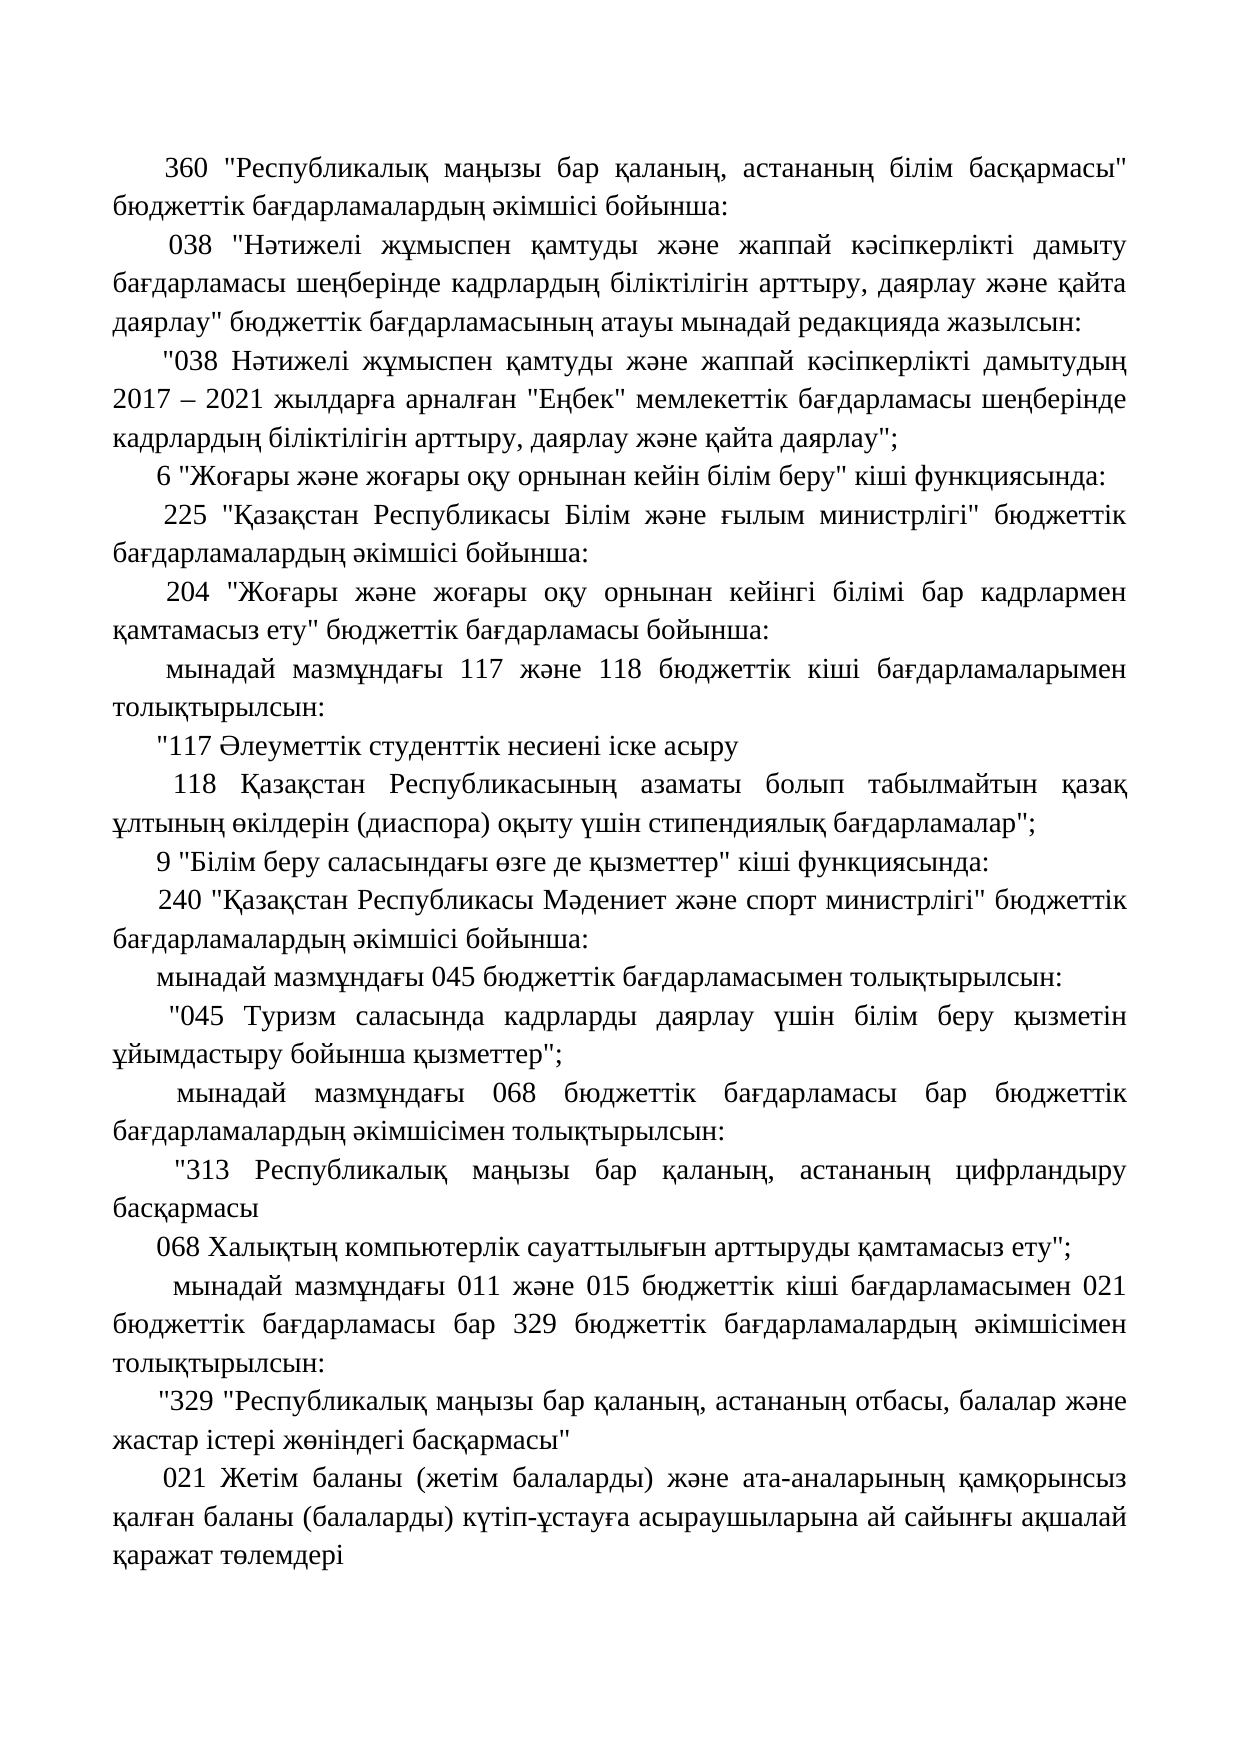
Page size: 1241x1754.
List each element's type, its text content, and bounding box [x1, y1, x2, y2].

text 021 Жетім баланы (жетім балаларды) және ата-аналарының қамқорынсыз қалған баланы (балаларды) күтіп-ұстауға асыраушыларына ай сайынғы ақшалай қаражат төлемдері [112, 1460, 1128, 1571]
text "329 "Республикалық маңызы бар қаланың, астананың отбасы, балалар және жастар істері жөніндегі басқармасы" [112, 1383, 1128, 1455]
text 9 "Білім беру саласындағы өзге де қызметтер" кіші функциясында: [112, 844, 1128, 877]
text 038 "Нәтижелі жұмыспен қамтуды және жаппай кәсіпкерлікті дамыту бағдарламасы шеңберінде кадрлардың біліктілігін арттыру, даярлау және қайта даярлау" бюджеттік бағдарламасының атауы мынадай редакцияда жазылсын: [112, 227, 1128, 338]
text 6 "Жоғары және жоғары оқу орнынан кейін білім беру" кіші функциясында: [112, 458, 1128, 492]
text 360 "Республикалық маңызы бар қаланың, астананың білім басқармасы" бюджеттік бағдарламалардың әкімшісі бойынша: [112, 150, 1128, 222]
text "117 Әлеуметтік студенттік несиені іске асыру [112, 728, 1128, 762]
text "038 Нәтижелі жұмыспен қамтуды және жаппай кәсіпкерлікті дамытудың 2017 – 2021 жылдарға арналған "Еңбек" мемлекеттік бағдарламасы шеңберінде кадрлардың біліктілігін арттыру, даярлау және қайта даярлау"; [112, 343, 1128, 453]
text мынадай мазмұндағы 045 бюджеттік бағдарламасымен толықтырылсын: [112, 959, 1128, 993]
text 240 "Қазақстан Республикасы Мәдениет және спорт министрлігі" бюджеттік бағдарламалардың әкімшісі бойынша: [112, 882, 1128, 954]
text мынадай мазмұндағы 011 және 015 бюджеттік кіші бағдарламасымен 021 бюджеттік бағдарламасы бар 329 бюджеттік бағдарламалардың әкімшісімен толықтырылсын: [112, 1268, 1128, 1378]
text "045 Туризм саласында кадрларды даярлау үшін білім беру қызметін ұйымдастыру бойынша қызметтер"; [112, 998, 1128, 1070]
text мынадай мазмұндағы 068 бюджеттік бағдарламасы бар бюджеттік бағдарламалардың әкімшісімен толықтырылсын: [112, 1075, 1128, 1147]
text "313 Республикалық маңызы бар қаланың, астананың цифрландыру басқармасы [112, 1152, 1128, 1224]
text 204 "Жоғары және жоғары оқу орнынан кейінгі білімі бар кадрлармен қамтамасыз ету" бюджеттік бағдарламасы бойынша: [112, 574, 1128, 646]
text 225 "Қазақстан Республикасы Білім және ғылым министрлігі" бюджеттік бағдарламалардың әкімшісі бойынша: [112, 497, 1128, 569]
text 068 Халықтың компьютерлік сауаттылығын арттыруды қамтамасыз ету"; [112, 1229, 1128, 1263]
text 118 Қазақстан Республикасының азаматы болып табылмайтын қазақ ұлтының өкілдерін (диаспора) оқыту үшін стипендиялық бағдарламалар"; [112, 767, 1128, 839]
text мынадай мазмұндағы 117 және 118 бюджеттік кіші бағдарламаларымен толықтырылсын: [112, 651, 1128, 723]
